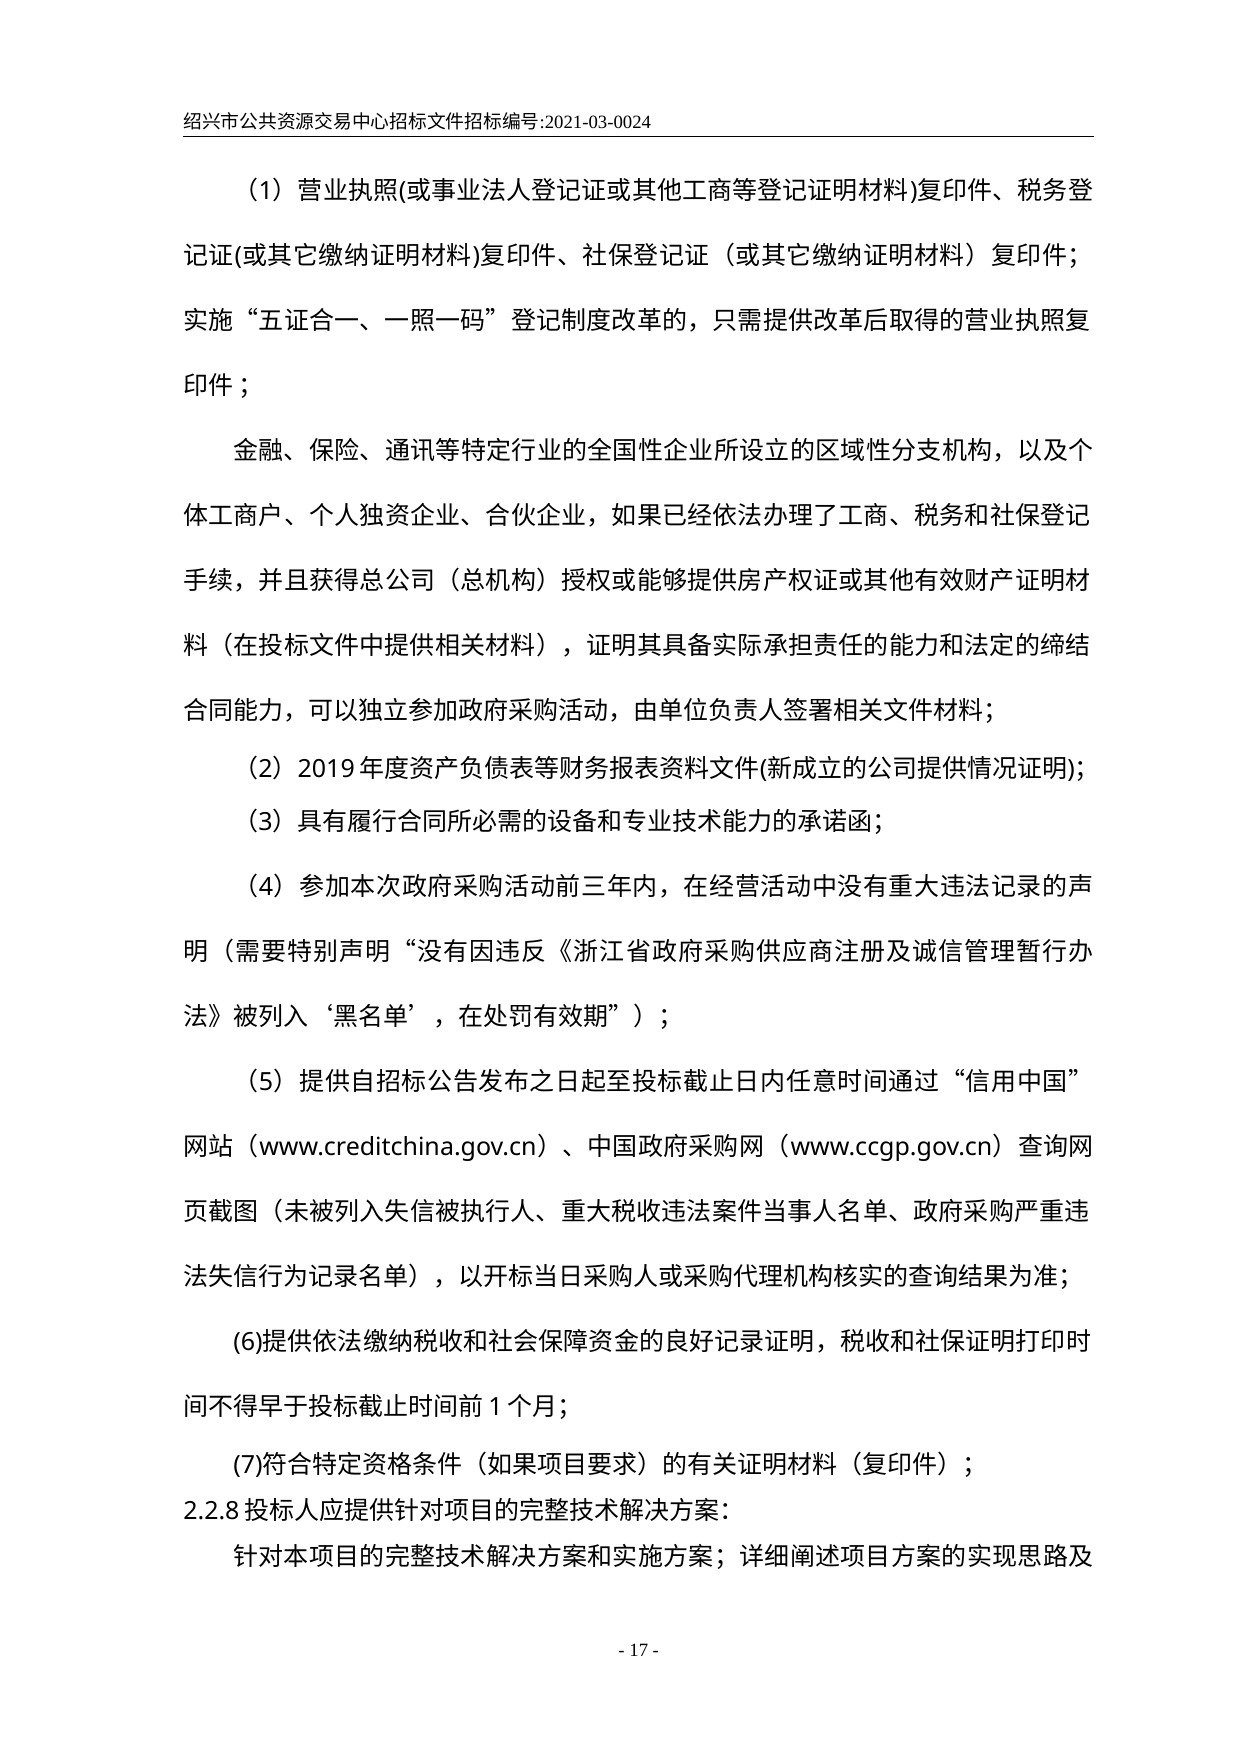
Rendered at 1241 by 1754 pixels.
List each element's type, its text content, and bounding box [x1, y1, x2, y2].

text 2.2.8投标人应提供针对项目的完整技术解决方案： [183, 1482, 1094, 1528]
text （2）2019年度资产负债表等财务报表资料文件(新成立的公司提供情况证明)； [183, 741, 1094, 787]
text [183, 1528, 1094, 1574]
text （1）营业执照(或事业法人登记证或其他工商等登记证明材料)复印件、税务登记证(或其它缴纳证明材料)复印件、社保登记证（或其它缴纳证明材料）复印件；实施“五证合一、一照一码”登记制度改革的，只需提供改革后取得的营业执照复印件 ； [183, 156, 1094, 416]
text (6)提供依法缴纳税收和社会保障资金的良好记录证明，税收和社保证明打印时间不得早于投标截止时间前1个月； [183, 1307, 1094, 1437]
text （5）提供自招标公告发布之日起至投标截止日内任意时间通过“信用中国”网站（www.creditchina.gov.cn）、中国政府采购网（www.ccgp.gov.cn）查询网页截图（未被列入失信被执行人、重大税收违法案件当事人名单、政府采购严重违法失信行为记录名单），以开标当日采购人或采购代理机构核实的查询结果为准； [183, 1047, 1094, 1307]
text （4）参加本次政府采购活动前三年内，在经营活动中没有重大违法记录的声明（需要特别声明“没有因违反《浙江省政府采购供应商注册及诚信管理暂行办法》被列入‘黑名单’，在处罚有效期”）； [183, 852, 1094, 1047]
text （3）具有履行合同所必需的设备和专业技术能力的承诺函； [183, 787, 1094, 852]
text (7)符合特定资格条件（如果项目要求）的有关证明材料（复印件）； [183, 1437, 1094, 1482]
text 金融、保险、通讯等特定行业的全国性企业所设立的区域性分支机构，以及个体工商户、个人独资企业、合伙企业，如果已经依法办理了工商、税务和社保登记手续，并且获得总公司（总机构）授权或能够提供房产权证或其他有效财产证明材料（在投标文件中提供相关材料），证明其具备实际承担责任的能力和法定的缔结合同能力，可以独立参加政府采购活动，由单位负责人签署相关文件材料； [183, 416, 1094, 741]
